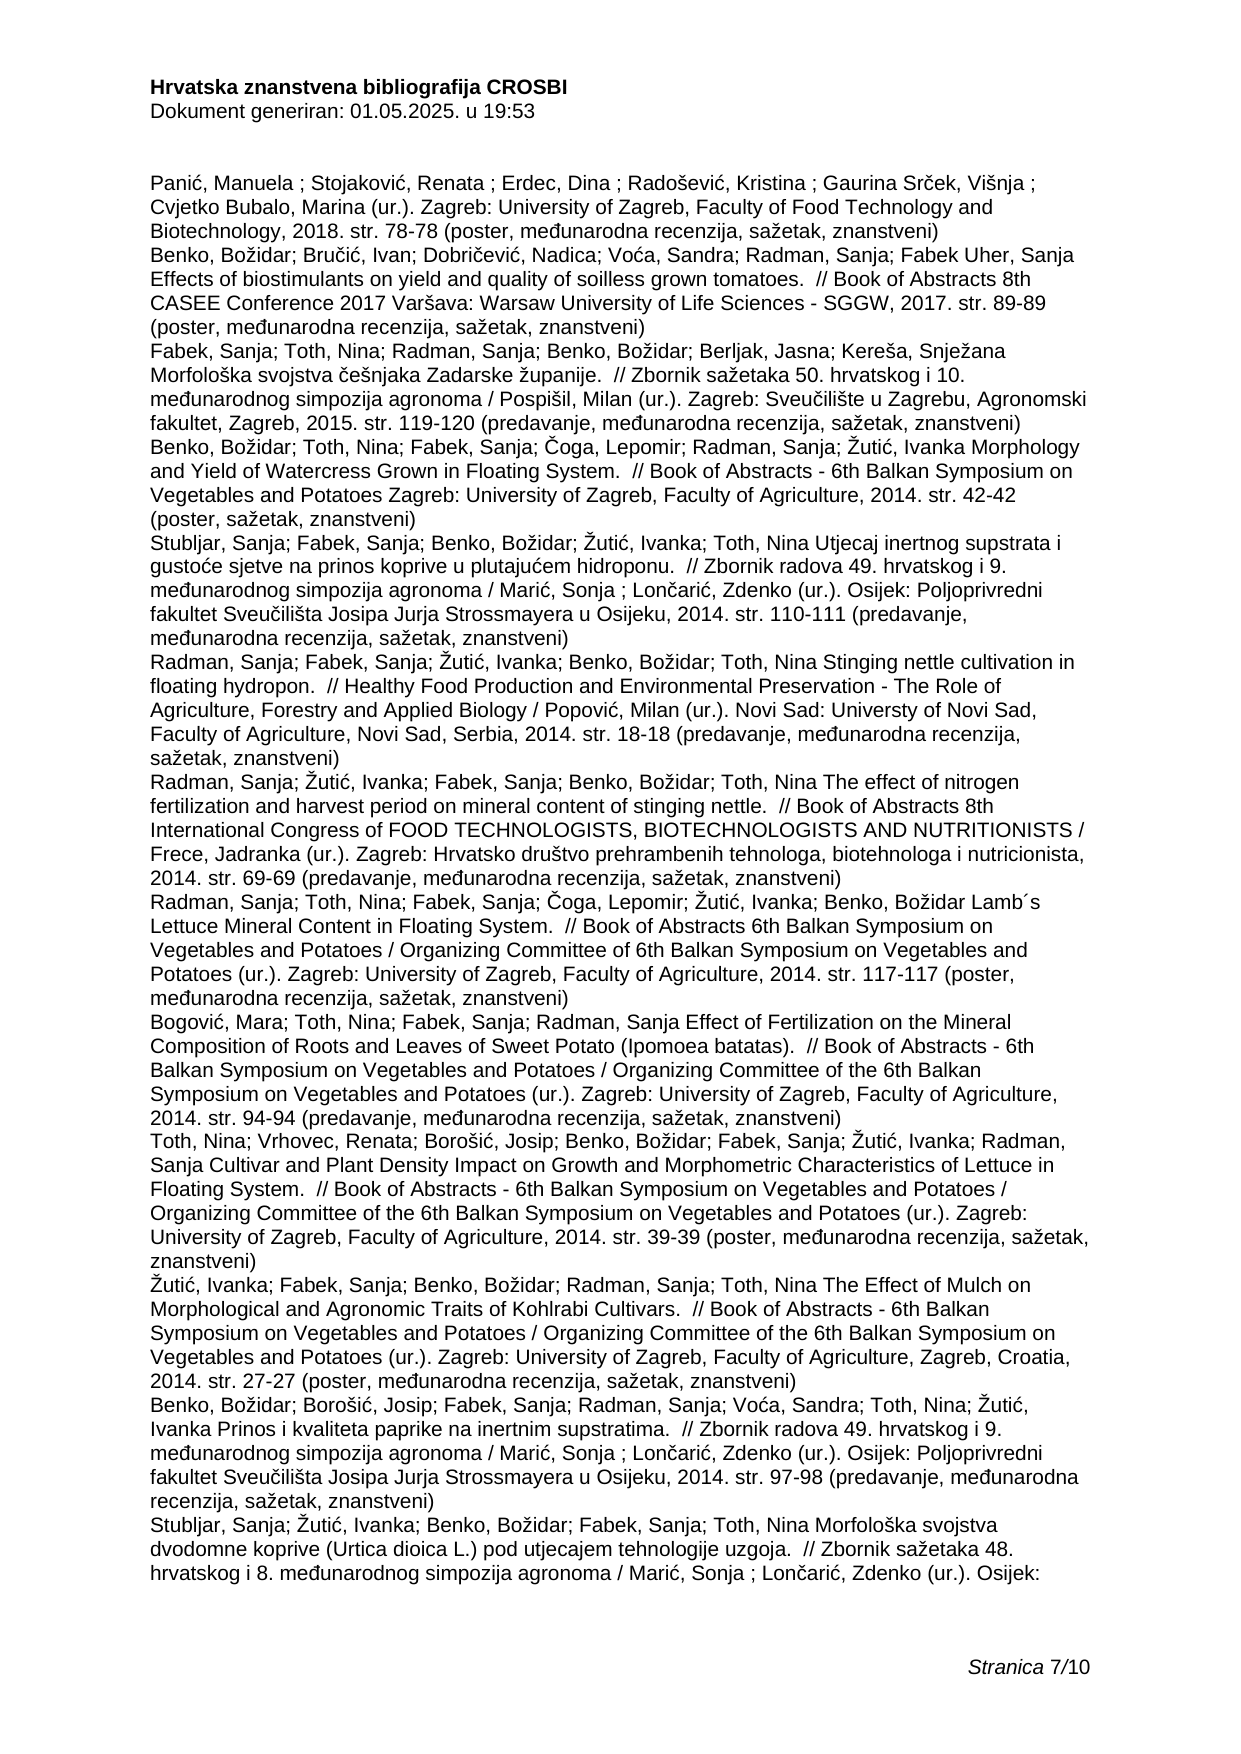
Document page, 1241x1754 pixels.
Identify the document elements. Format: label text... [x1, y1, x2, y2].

text Radman, Sanja; Žutić, Ivanka; Fabek, Sanja; Benko, Božidar; Toth, Nina [150, 770, 1090, 890]
text Radman, Sanja; Toth, Nina; Fabek, Sanja; Čoga, Lepomir; Žutić, Ivanka; Benko, Božidar [150, 890, 1090, 1009]
text Stubljar, Sanja; Fabek, Sanja; Benko, Božidar; Žutić, Ivanka; Toth, Nina [150, 530, 1090, 650]
text Benko, Božidar; Bručić, Ivan; Dobričević, Nadica; Voća, Sandra; Radman, Sanja; Fabek Uher, Sanja [150, 243, 1090, 339]
text Benko, Božidar; Toth, Nina; Fabek, Sanja; Čoga, Lepomir; Radman, Sanja; Žutić, Ivanka [150, 434, 1090, 530]
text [150, 171, 1090, 243]
text Fabek, Sanja; Toth, Nina; Radman, Sanja; Benko, Božidar; Berljak, Jasna; Kereša, Snježana [150, 339, 1090, 434]
text Benko, Božidar; Borošić, Josip; Fabek, Sanja; Radman, Sanja; Voća, Sandra; Toth, Nina; Žutić, Ivanka [150, 1393, 1090, 1513]
text Bogović, Mara; Toth, Nina; Fabek, Sanja; Radman, Sanja [150, 1009, 1090, 1129]
text Toth, Nina; Vrhovec, Renata; Borošić, Josip; Benko, Božidar; Fabek, Sanja; Žutić, Ivanka; Radman, Sanja [150, 1129, 1090, 1273]
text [150, 1513, 1090, 1584]
text Žutić, Ivanka; Fabek, Sanja; Benko, Božidar; Radman, Sanja; Toth, Nina [150, 1273, 1090, 1393]
text Radman, Sanja; Fabek, Sanja; Žutić, Ivanka; Benko, Božidar; Toth, Nina [150, 650, 1090, 770]
